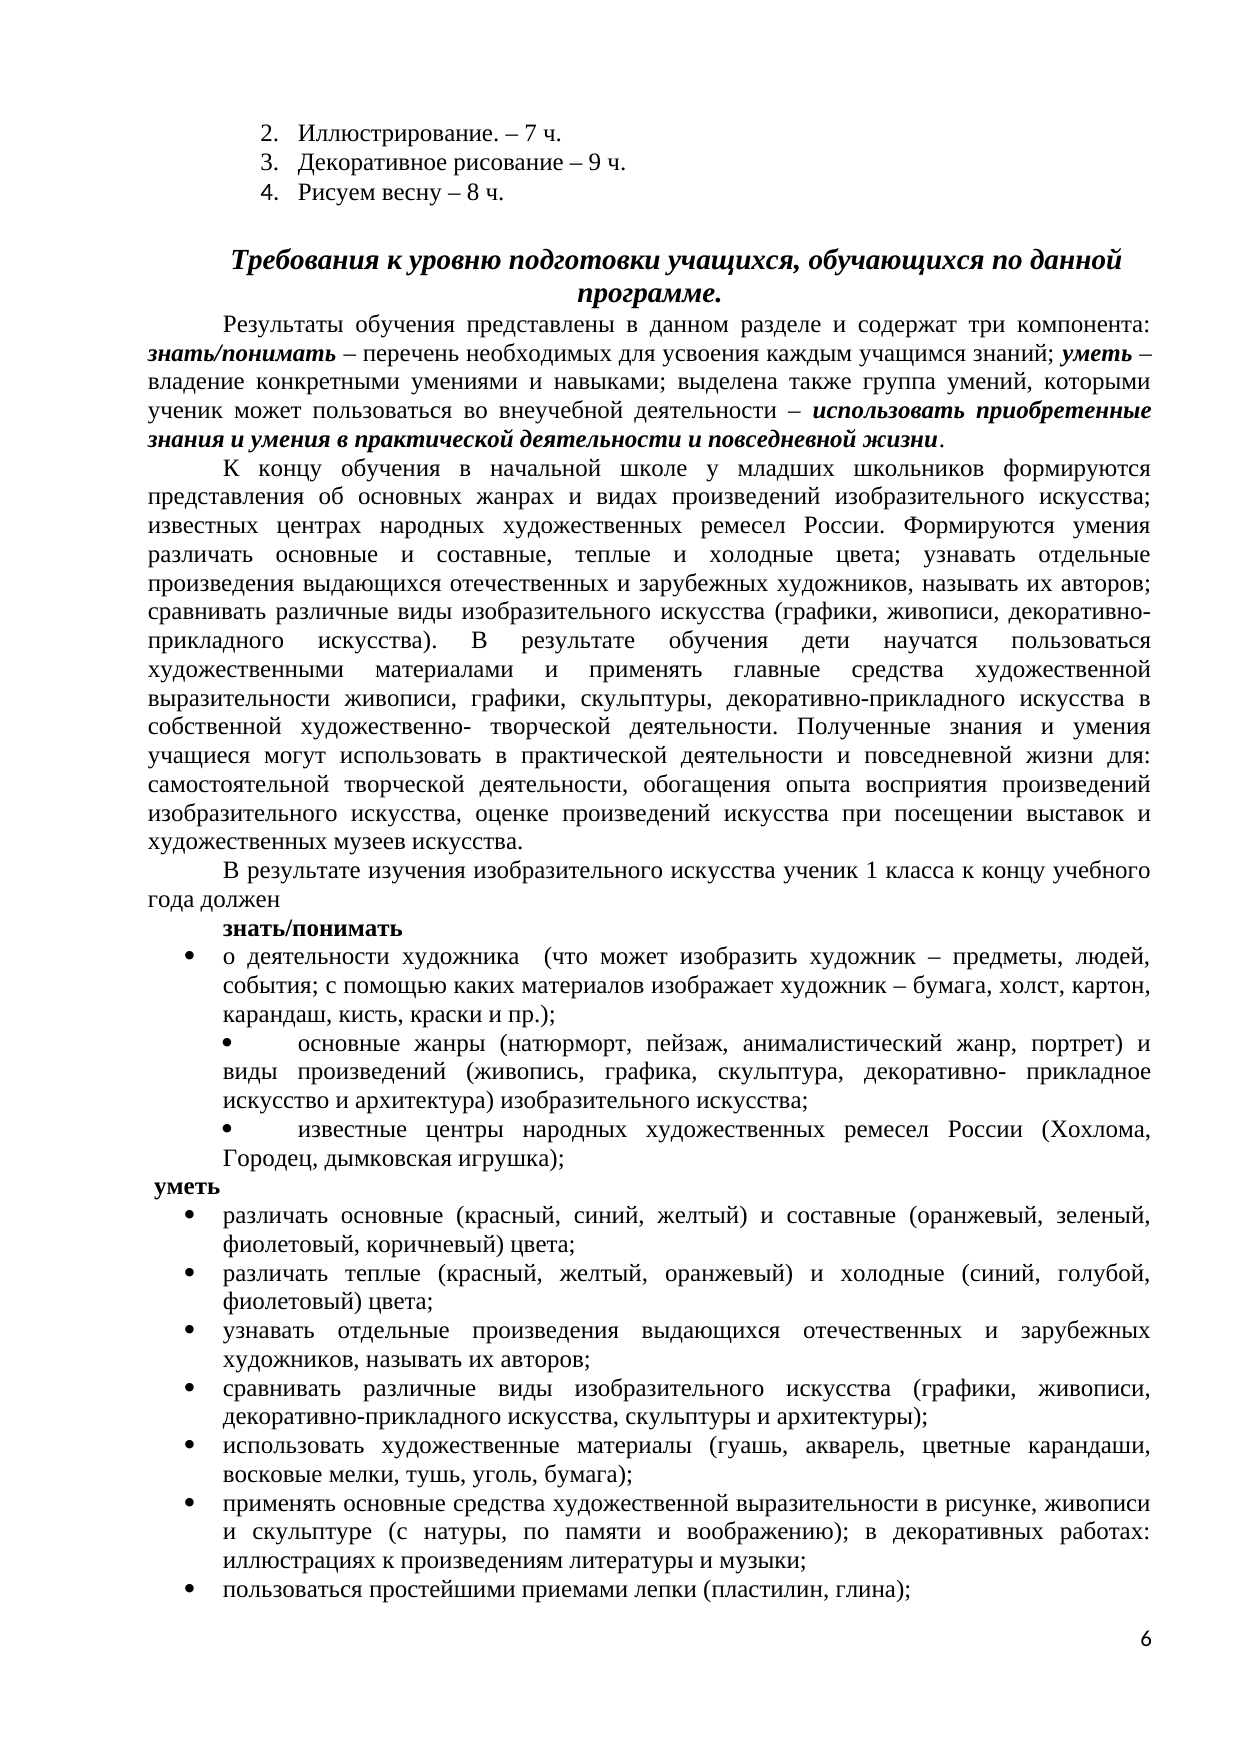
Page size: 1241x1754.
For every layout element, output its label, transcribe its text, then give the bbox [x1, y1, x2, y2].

list Рисуем весну – 8 ч. [260, 176, 1152, 206]
list сравнивать различные виды изобразительного искусства (графики, живописи, декоративно-прикладного искусства, скульптуры и архитектуры); [185, 1373, 1152, 1430]
list использовать художественные материалы (гуашь, акварель, цветные карандаши, восковые мелки, тушь, уголь, бумага); [185, 1430, 1152, 1488]
list применять основные средства художественной выразительности в рисунке, живописи и скульптуре (с натуры, по памяти и воображению); в декоративных работах: иллюстрациях к произведениям литературы и музыки; [185, 1488, 1152, 1574]
list известные центры народных художественных ремесел России (Хохлома, Городец, дымковская игрушка); [223, 1114, 1152, 1171]
list основные жанры (натюрморт, пейзаж, анималистический жанр, портрет) и виды произведений (живопись, графика, скульптура, декоративно- прикладное искусство и архитектура) изобразительного искусства; [223, 1028, 1152, 1114]
list о деятельности художника (что может изобразить художник – предметы, людей, события; с помощью каких материалов изображает художник – бумага, холст, картон, карандаш, кисть, краски и пр.); [185, 941, 1152, 1028]
list Иллюстрирование. – 7 ч. [260, 118, 1152, 147]
list различать теплые (красный, желтый, оранжевый) и холодные (синий, голубой, фиолетовый) цвета; [185, 1258, 1152, 1315]
text уметь [148, 1171, 1152, 1200]
list пользоваться простейшими приемами лепки (пластилин, глина); [185, 1574, 1152, 1603]
text знать/понимать [148, 913, 1152, 941]
text Результаты обучения представлены в данном разделе и содержат три компонента: знать/понимать – перечень необходимых для усвоения каждым учащимся знаний; уметь – владение конкретными умениями и навыками; выделена также группа умений, которыми ученик может пользоваться во внеучебной деятельности – использовать приобретенные знания и умения в практической деятельности и повседневной жизни. [148, 309, 1152, 453]
list различать основные (красный, синий, желтый) и составные (оранжевый, зеленый, фиолетовый, коричневый) цвета; [185, 1200, 1152, 1258]
text К концу обучения в начальной школе у младших школьников формируются представления об основных жанрах и видах произведений изобразительного искусства; известных центрах народных художественных ремесел России. Формируются умения различать основные и составные, теплые и холодные цвета; узнавать отдельные произведения выдающихся отечественных и зарубежных художников, называть их авторов; сравнивать различные виды изобразительного искусства (графики, живописи, декоративно-прикладного искусства). В результате обучения дети научатся пользоваться художественными материалами и применять главные средства художественной выразительности живописи, графики, скульптуры, декоративно-прикладного искусства в собственной художественно- творческой деятельности. Полученные знания и умения учащиеся могут использовать в практической деятельности и повседневной жизни для: самостоятельной творческой деятельности, обогащения опыта восприятия произведений изобразительного искусства, оценке произведений искусства при посещении выставок и художественных музеев искусства. [148, 453, 1152, 855]
list Декоративное рисование – 9 ч. [260, 147, 1152, 176]
text В результате изучения изобразительного искусства ученик 1 класса к концу учебного года должен [148, 855, 1152, 913]
text Требования к уровню подготовки учащихся, обучающихся по данной программе. [148, 242, 1152, 309]
list узнавать отдельные произведения выдающихся отечественных и зарубежных художников, называть их авторов; [185, 1315, 1152, 1373]
